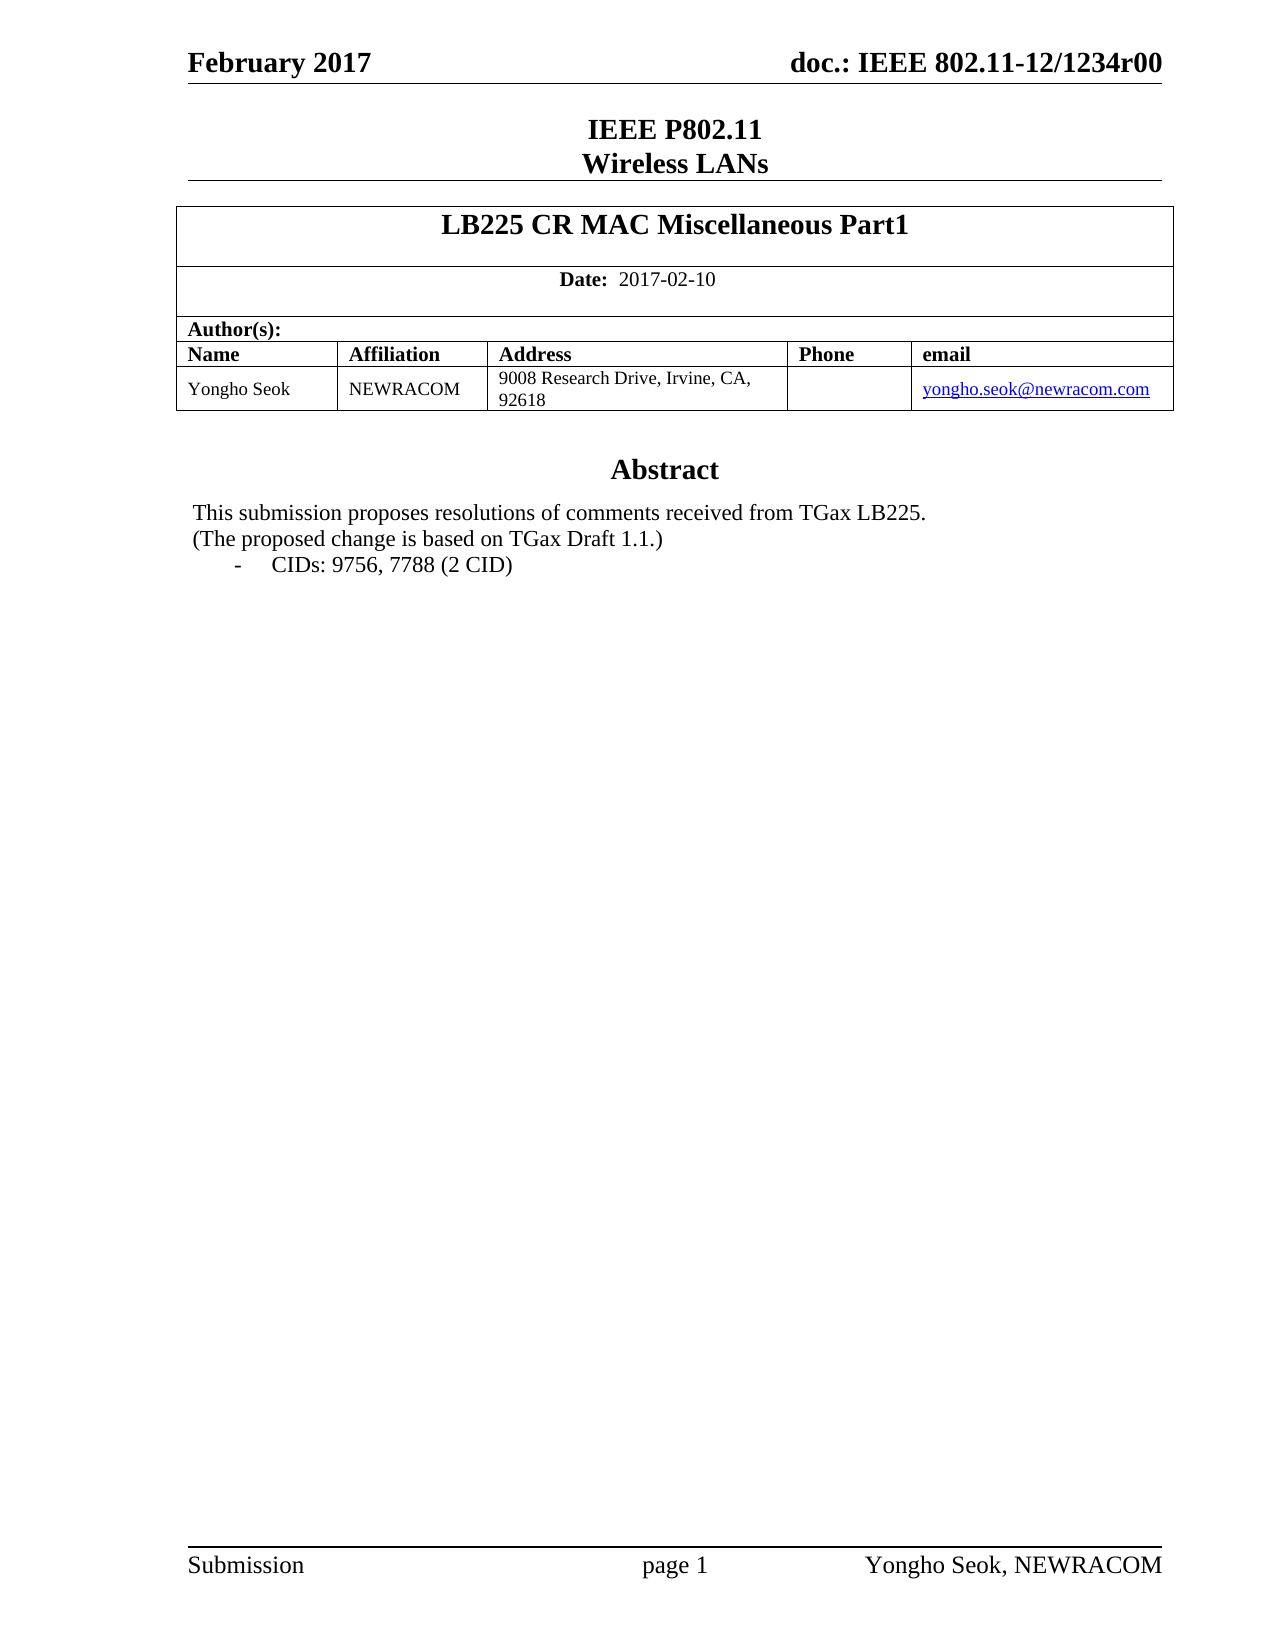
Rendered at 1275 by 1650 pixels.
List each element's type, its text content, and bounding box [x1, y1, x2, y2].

table_header LB225 CR MAC Miscellaneous Part1 [177, 207, 1173, 266]
table_cell Yongho Seok [177, 367, 337, 410]
table_cell [788, 367, 911, 410]
table_cell Address [488, 342, 787, 366]
table_cell email [912, 342, 1173, 366]
table_cell 9008 Research Drive, Irvine, CA, 92618 [488, 367, 787, 410]
table_cell NEWRACOM [338, 367, 487, 410]
table_cell Date: 2017-02-10 [177, 267, 1173, 316]
text IEEE P802.11 Wireless LANs [187, 112, 1162, 181]
table_cell Phone [788, 342, 911, 366]
table_cell yongho.seok@newracom.com [912, 367, 1173, 410]
table_cell Author(s): [177, 317, 1173, 341]
table_cell Name [177, 342, 337, 366]
table_cell Affiliation [338, 342, 487, 366]
